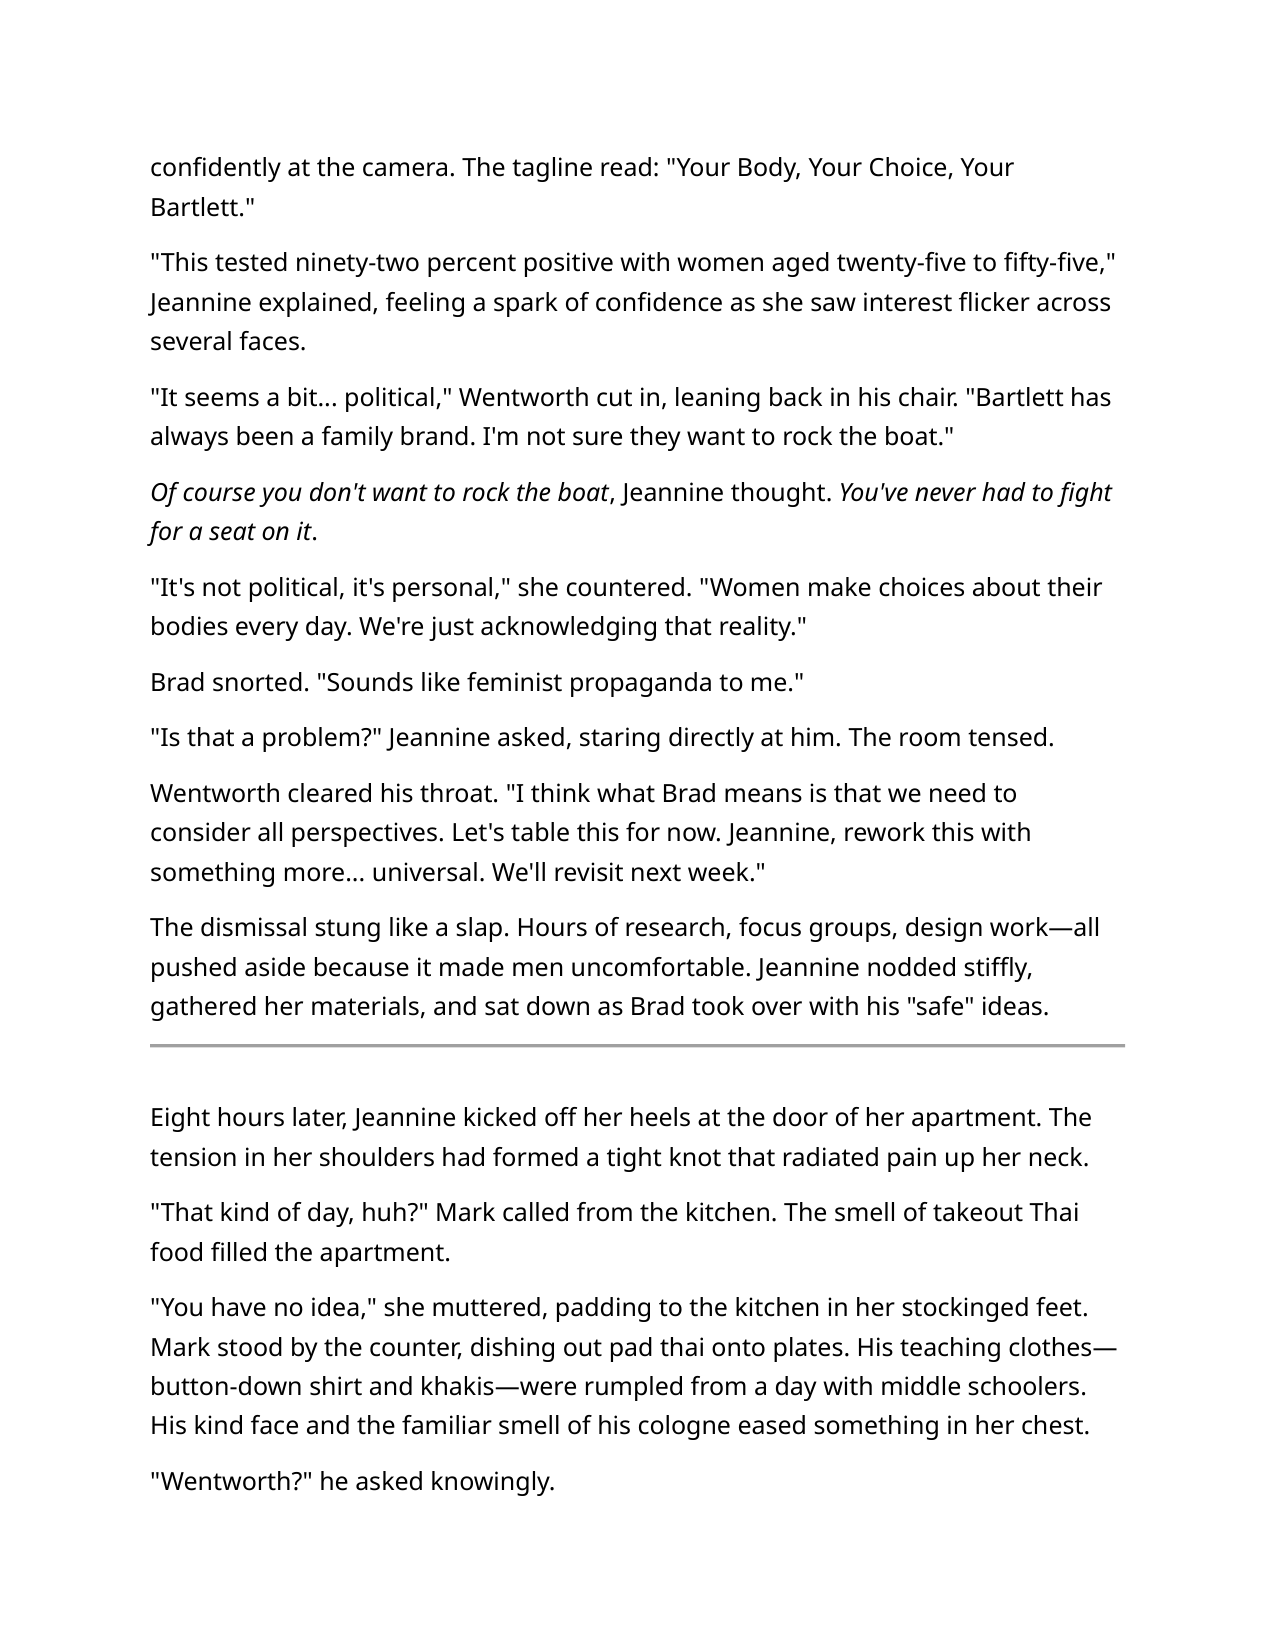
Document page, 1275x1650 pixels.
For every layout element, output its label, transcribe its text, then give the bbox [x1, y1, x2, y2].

text "Wentworth?" he asked knowingly. [150, 1463, 1125, 1497]
text "It seems a bit... political," Wentworth cut in, leaning back in his chair. "Bartlett has always been a family brand. I'm not sure they want to rock the boat." [150, 379, 1125, 452]
text The dismissal stung like a slap. Hours of research, focus groups, design work—all pushed aside because it made men uncomfortable. Jeannine nodded stiffly, gathered her materials, and sat down as Brad took over with his "safe" ideas. [150, 910, 1125, 1022]
text Wentworth cleared his throat. "I think what Brad means is that we need to consider all perspectives. Let's table this for now. Jeannine, rework this with something more... universal. We'll revisit next week." [150, 776, 1125, 888]
text "That kind of day, huh?" Mark called from the kitchen. The smell of takeout Thai food filled the apartment. [150, 1195, 1125, 1268]
text Of course you don't want to rock the boat, Jeannine thought. You've never had to fight for a seat on it. [150, 474, 1125, 547]
text "You have no idea," she muttered, padding to the kitchen in her stockinged feet. Mark stood by the counter, dishing out pad thai onto plates. His teaching clothes—button-down shirt and khakis—were rumpled from a day with middle schoolers. His kind face and the familiar smell of his cologne eased something in her chest. [150, 1290, 1125, 1442]
text "It's not political, it's personal," she countered. "Women make choices about their bodies every day. We're just acknowledging that reality." [150, 569, 1125, 642]
text Brad snorted. "Sounds like feminist propaganda to me." [150, 664, 1125, 698]
text Eight hours later, Jeannine kicked off her heels at the door of her apartment. The tension in her shoulders had formed a tight knot that radiated pain up her neck. [150, 1100, 1125, 1173]
text "This tested ninety-two percent positive with women aged twenty-five to fifty-five," Jeannine explained, feeling a spark of confidence as she saw interest flicker across several faces. [150, 245, 1125, 357]
text "Is that a problem?" Jeannine asked, staring directly at him. The room tensed. [150, 720, 1125, 754]
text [150, 150, 1125, 223]
